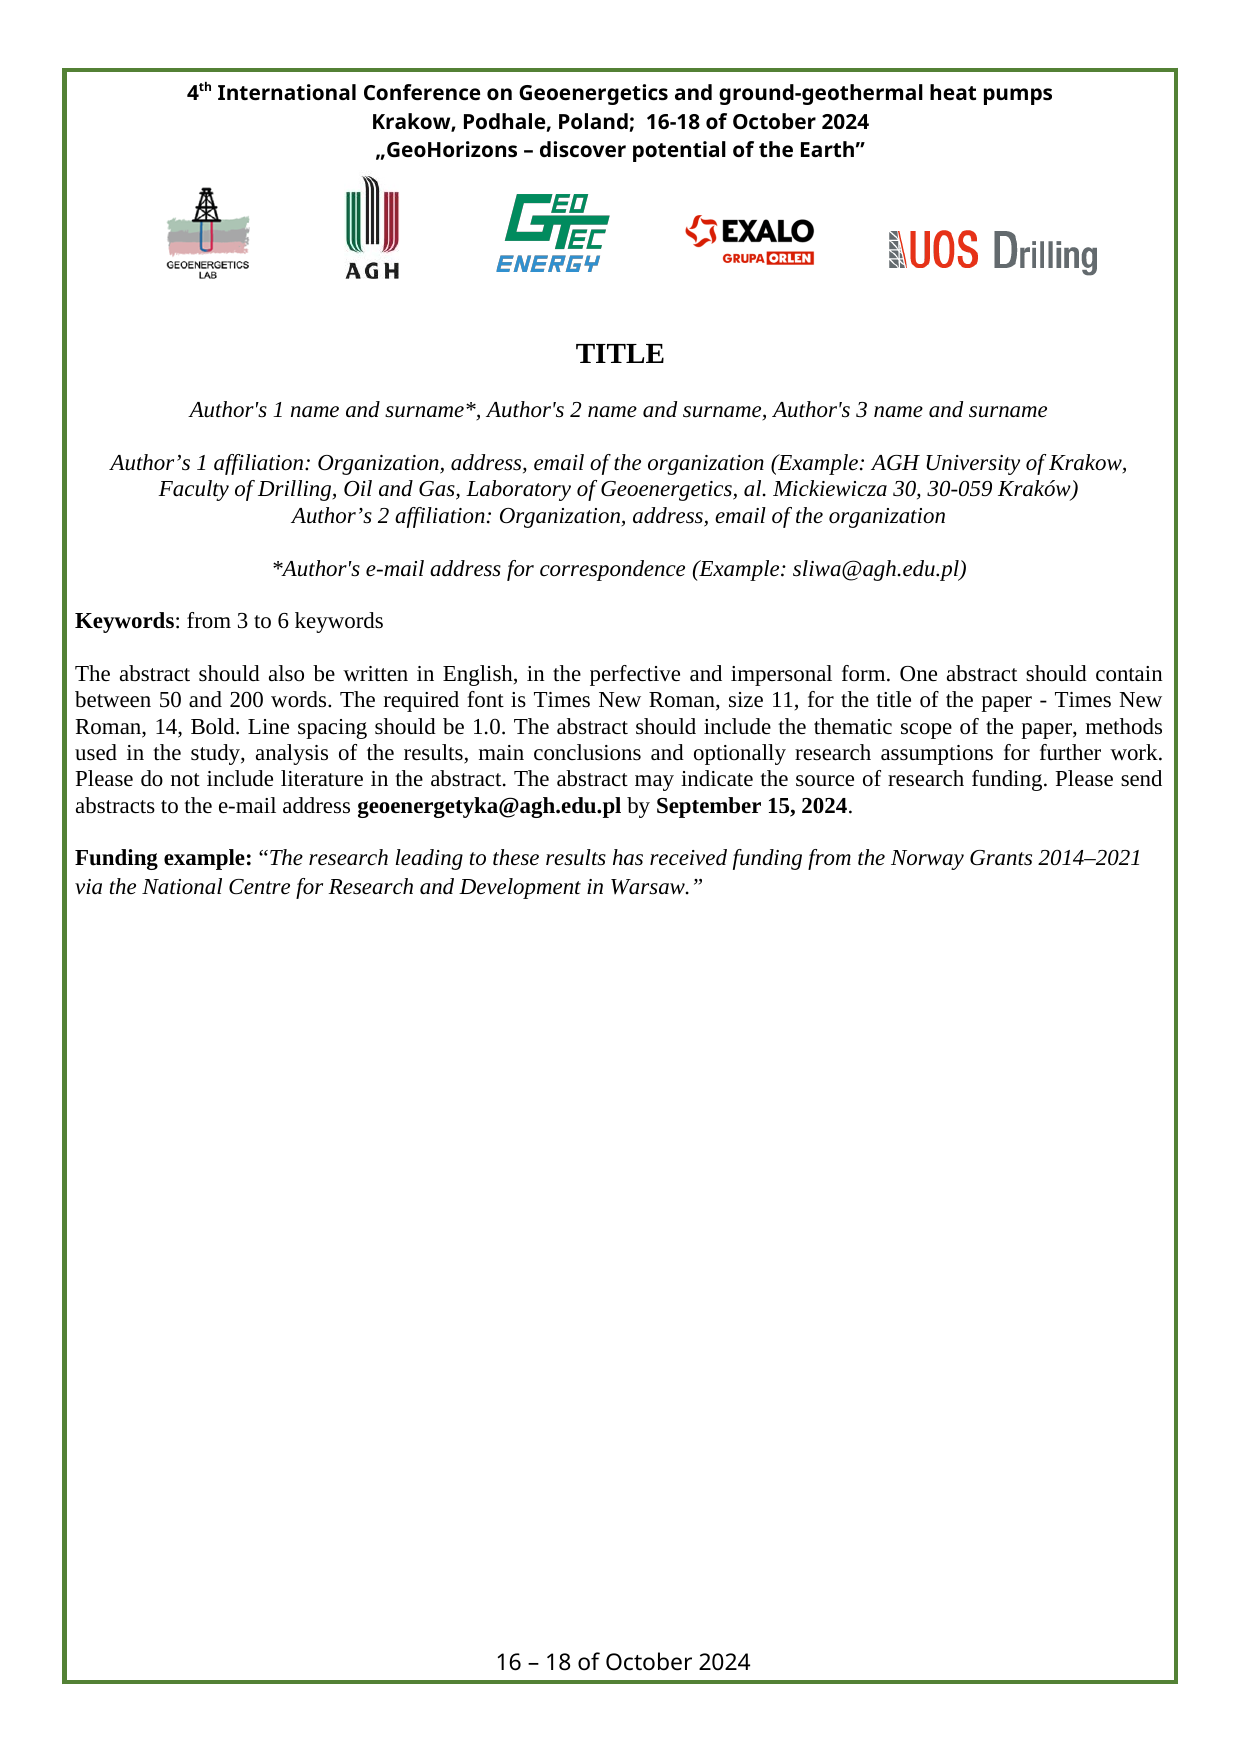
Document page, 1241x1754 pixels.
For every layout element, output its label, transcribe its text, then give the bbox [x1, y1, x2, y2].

text Funding example: “The research leading to these results has received funding from the Norway Grants 2014–2021 via the National Centre for Research and Development in Warsaw.” [75, 844, 1165, 899]
text Author's 1 name and surname*, Author's 2 name and surname, Author's 3 name and surname [75, 396, 1165, 423]
text *Author's e-mail address for correspondence (Example: sliwa@agh.edu.pl) [75, 554, 1165, 581]
text The abstract should also be written in English, in the perfective and impersonal form. One abstract should contain between 50 and 200 words. The required font is Times New Roman, size 11, for the title of the paper - Times New Roman, 14, Bold. Line spacing should be 1.0. The abstract should include the thematic scope of the paper, methods used in the study, analysis of the results, main conclusions and optionally research assumptions for further work. Please do not include literature in the abstract. The abstract may indicate the source of research funding. Please send abstracts to the e-mail address geoenergetyka@agh.edu.pl by September 15, 2024. [75, 660, 1165, 818]
picture [344, 170, 400, 279]
picture [670, 215, 828, 265]
text Keywords: from 3 to 6 keywords [75, 607, 1165, 634]
text Author’s 1 affiliation: Organization, address, email of the organization (Example: AGH University of Krakow, Faculty of Drilling, Oil and Gas, Laboratory of Geoenergetics, al. Mickiewicza 30, 30-059 Kraków) [75, 449, 1165, 502]
text TITLE [75, 337, 1165, 370]
picture [888, 230, 1098, 276]
picture [496, 194, 610, 272]
picture [166, 187, 250, 279]
text Author’s 2 affiliation: Organization, address, email of the organization [75, 502, 1165, 528]
